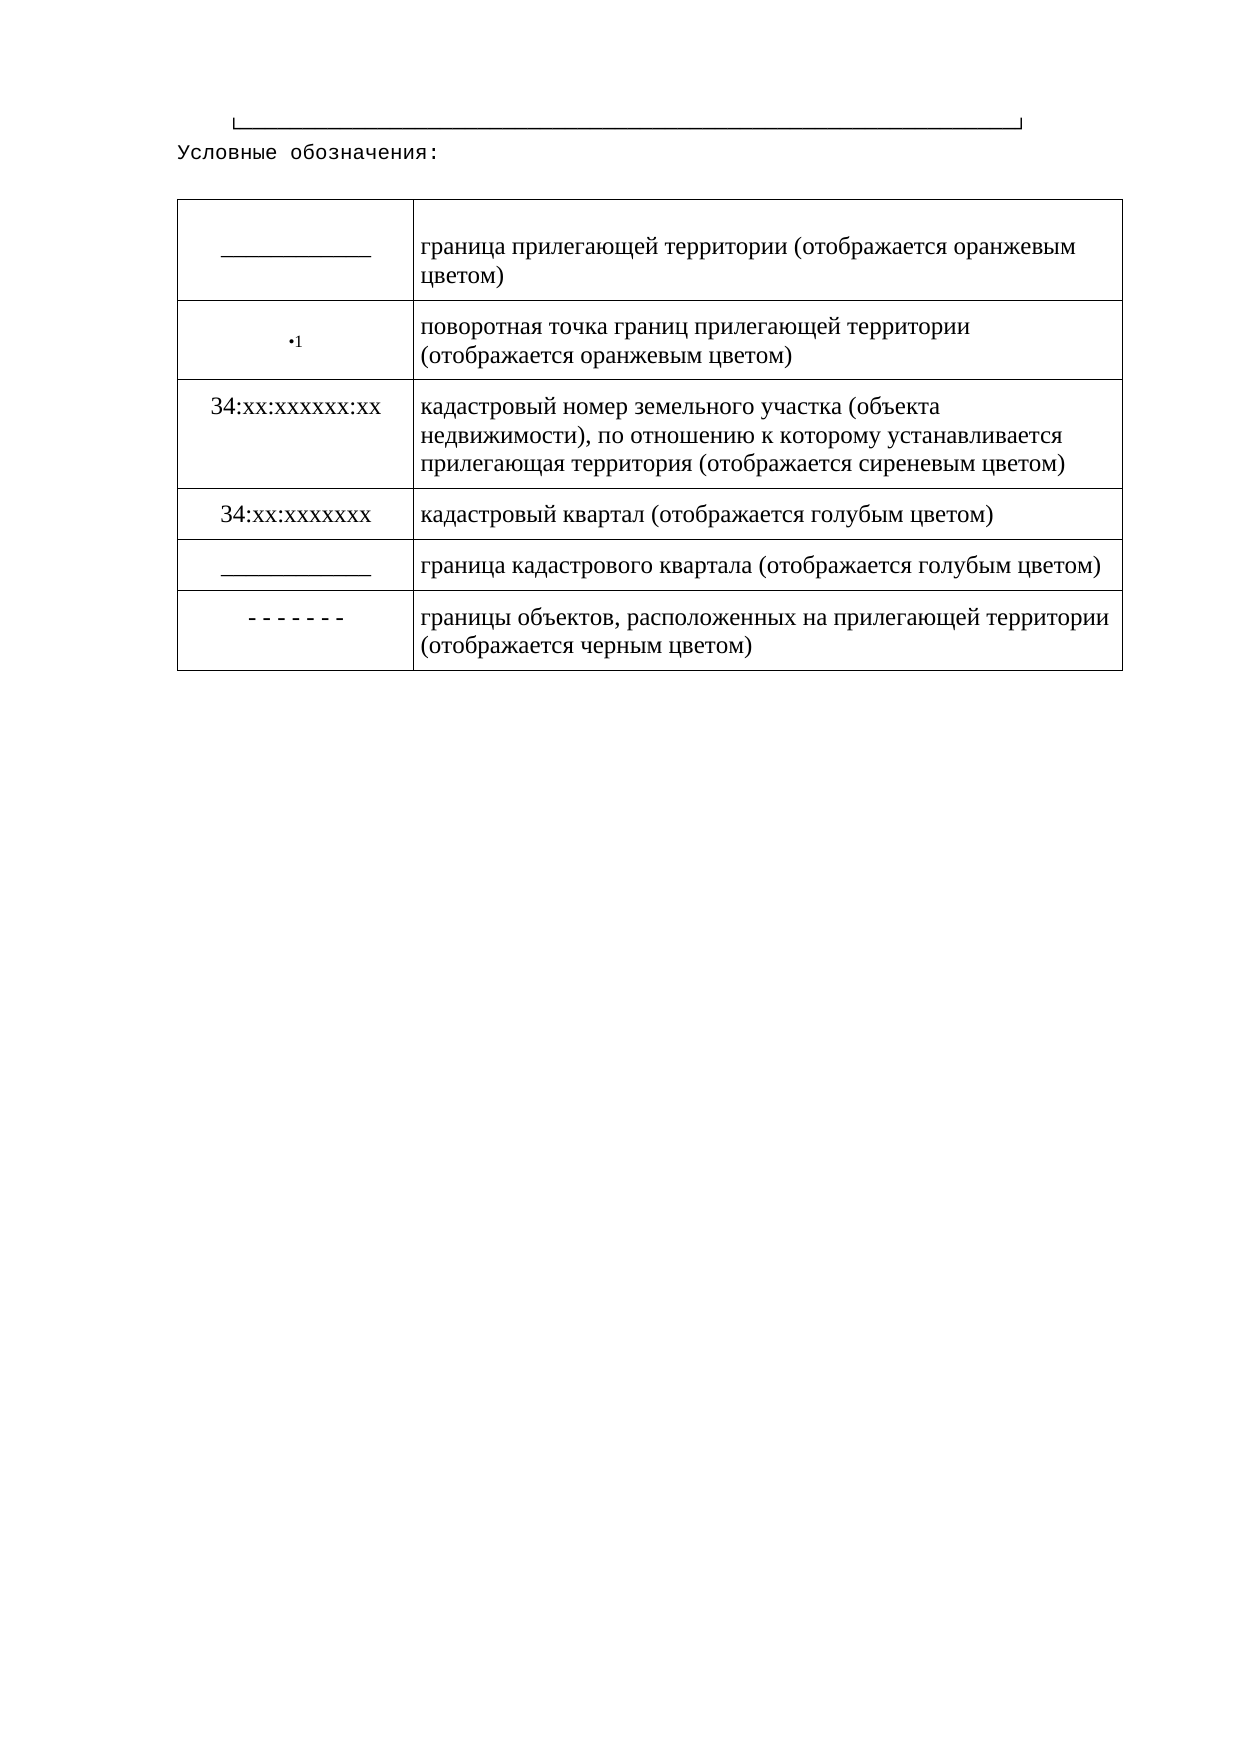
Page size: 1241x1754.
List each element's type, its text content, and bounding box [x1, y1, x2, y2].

table_header ____________ [178, 200, 413, 299]
table_cell кадастровый квартал (отображается голубым цветом) [414, 489, 1122, 539]
table_cell кадастровый номер земельного участка (объекта недвижимости), по отношению к которому устанавливается прилегающая территория (отображается сиреневым цветом) [414, 380, 1122, 488]
table_cell 34:хх:ххххххх [178, 489, 413, 539]
table_cell ____________ [178, 540, 413, 590]
table_cell [178, 301, 413, 379]
table_cell - - - - - - - [178, 591, 413, 670]
text └──────────────────────────────────────────────────────────────┘ [177, 118, 1152, 142]
table_header граница прилегающей территории (отображается оранжевым цветом) [414, 200, 1122, 299]
text Условные обозначения: [177, 142, 1152, 165]
table_cell границы объектов, расположенных на прилегающей территории (отображается черным цветом) [414, 591, 1122, 670]
table_cell 34:хх:хххххх:хх [178, 380, 413, 488]
table_cell поворотная точка границ прилегающей территории (отображается оранжевым цветом) [414, 301, 1122, 379]
table_cell граница кадастрового квартала (отображается голубым цветом) [414, 540, 1122, 590]
